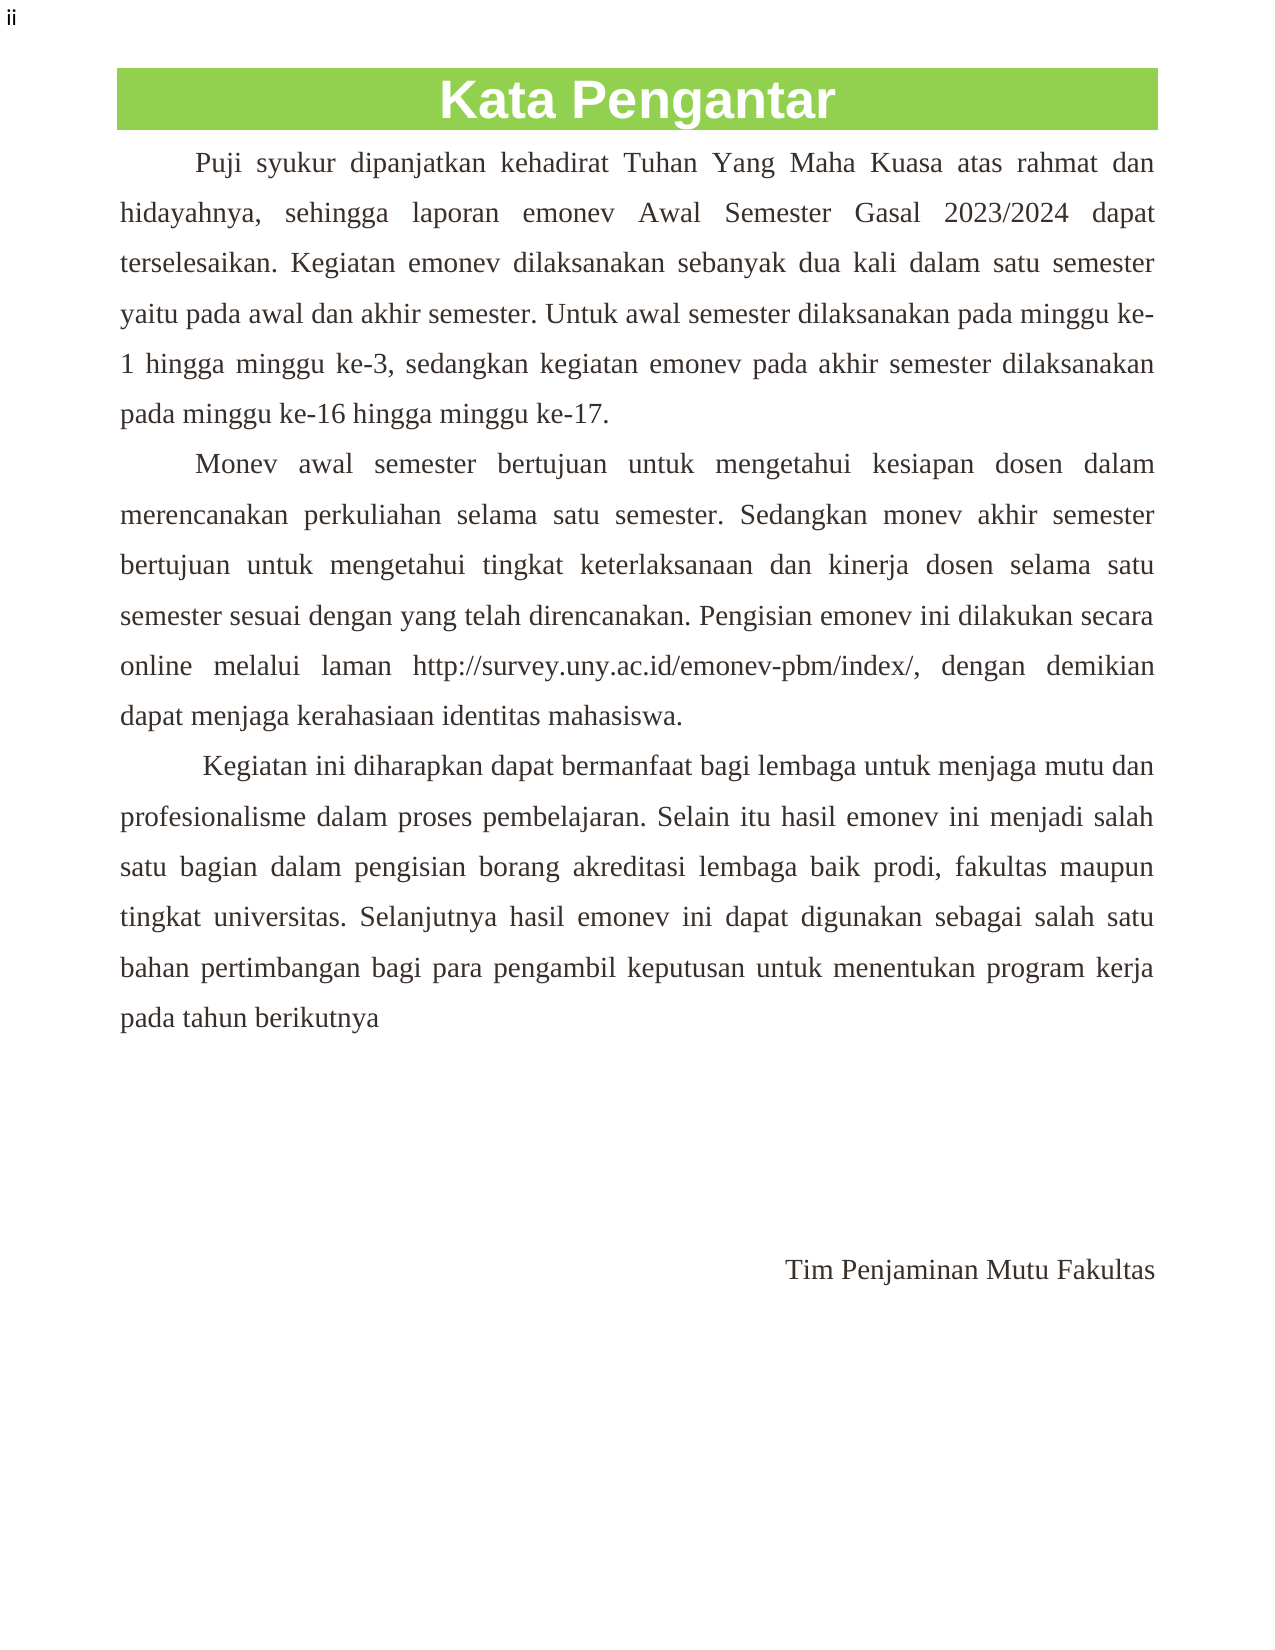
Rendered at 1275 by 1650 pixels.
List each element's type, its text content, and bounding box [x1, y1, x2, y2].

text Puji syukur dipanjatkan kehadirat Tuhan Yang Maha Kuasa atas rahmat dan hidayahnya, sehingga laporan emonev Awal Semester Gasal 2023/2024 dapat terselesaikan. Kegiatan emonev dilaksanakan sebanyak dua kali dalam satu semester yaitu pada awal dan akhir semester. Untuk awal semester dilaksanakan pada minggu ke- 1 hingga minggu ke-3, sedangkan kegiatan emonev pada akhir semester dilaksanakan pada minggu ke-16 hingga minggu ke-17. [120, 145, 1156, 430]
subtitle Kata Pengantar [117, 67, 1169, 130]
text Kegiatan ini diharapkan dapat bermanfaat bagi lembaga untuk menjaga mutu dan profesionalisme dalam proses pembelajaran. Selain itu hasil emonev ini menjadi salah satu bagian dalam pengisian borang akreditasi lembaga baik prodi, fakultas maupun tingkat universitas. Selanjutnya hasil emonev ini dapat digunakan sebagai salah satu bahan pertimbangan bagi para pengambil keputusan untuk menentukan program kerja pada tahun berikutnya [120, 748, 1155, 1034]
text Tim Penjaminan Mutu Fakultas [785, 1252, 1169, 1285]
text Monev awal semester bertujuan untuk mengetahui kesiapan dosen dalam merencanakan perkuliahan selama satu semester. Sedangkan monev akhir semester bertujuan untuk mengetahui tingkat keterlaksanaan dan kinerja dosen selama satu semester sesuai dengan yang telah direncanakan. Pengisian emonev ini dilakukan secara online melalui laman http://survey.uny.ac.id/emonev-pbm/index/, dengan demikian dapat menjaga kerahasiaan identitas mahasiswa. [120, 447, 1155, 732]
